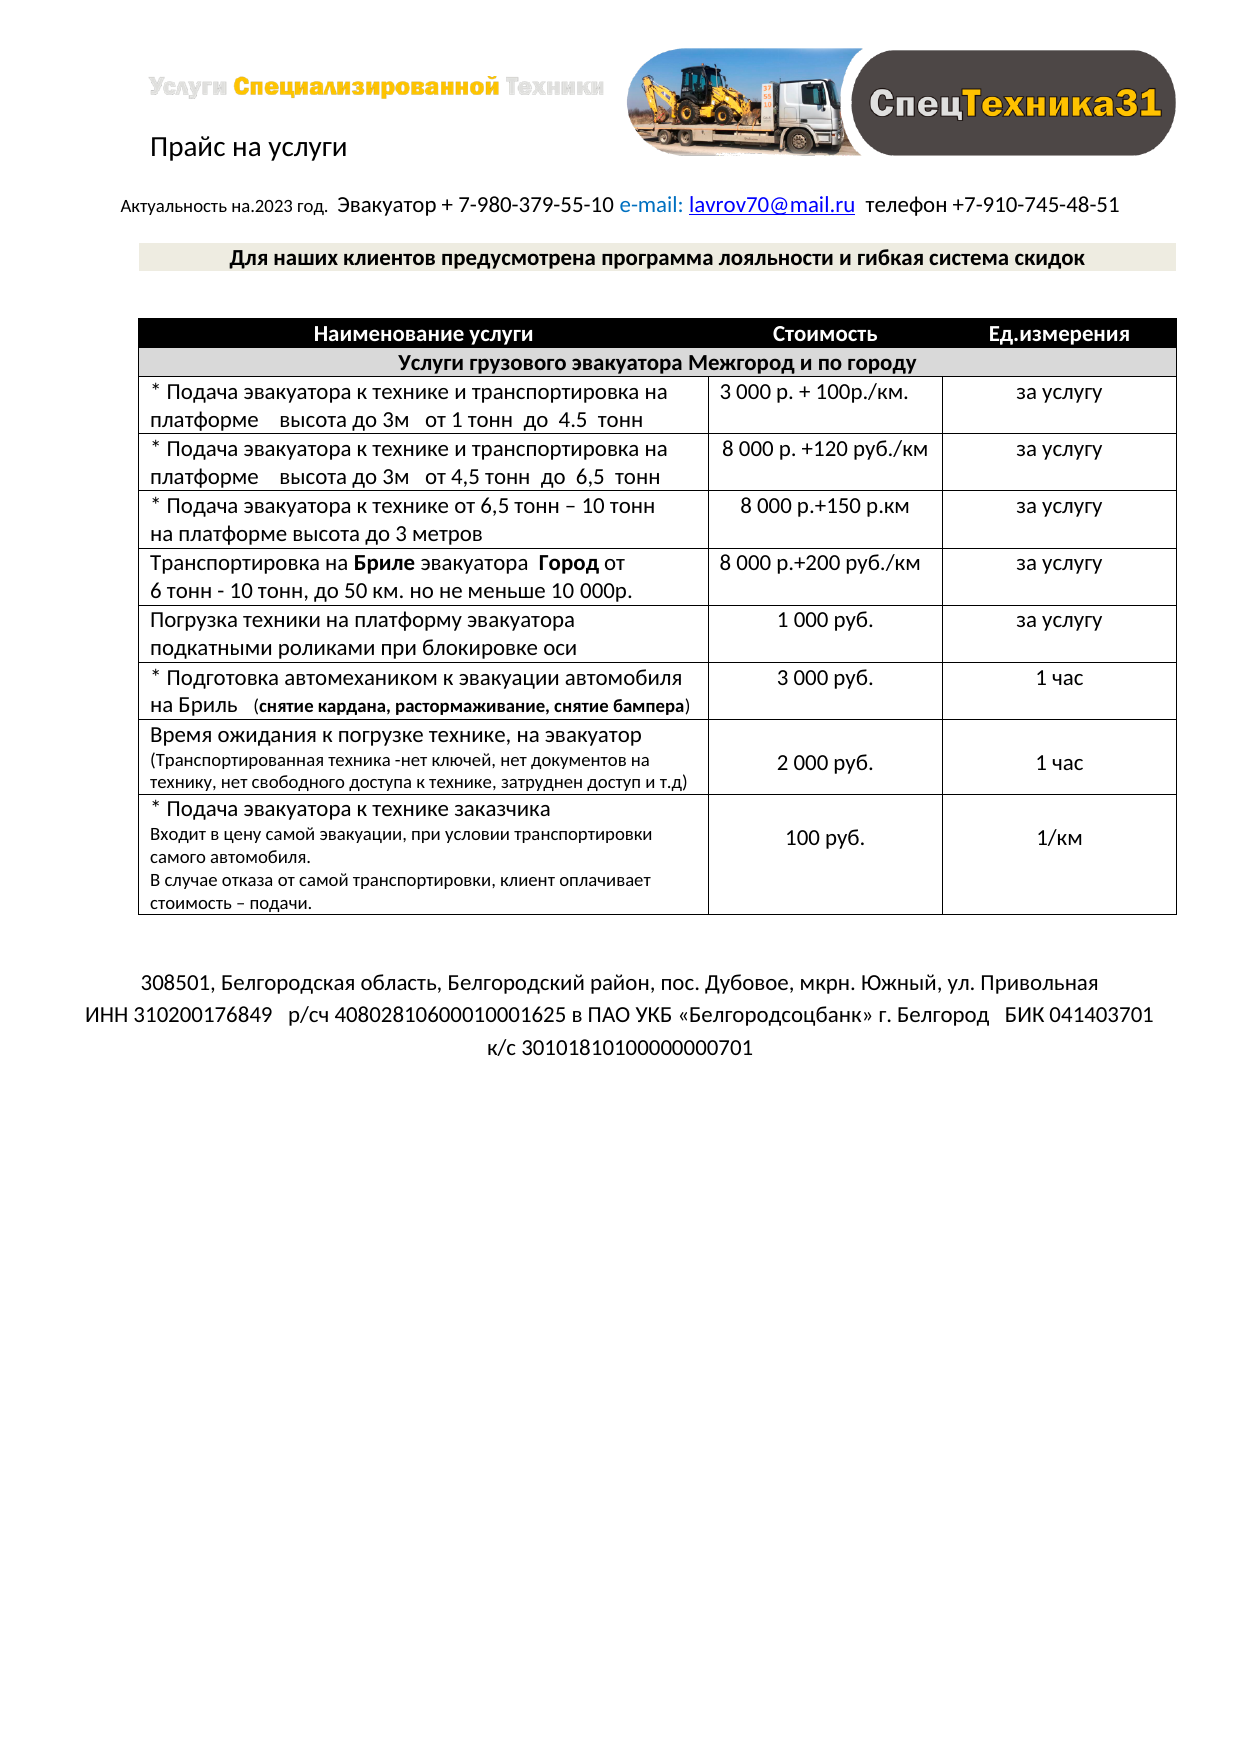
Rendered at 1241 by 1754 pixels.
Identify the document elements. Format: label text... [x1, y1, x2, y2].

table_cell за услугу [943, 549, 1176, 604]
table_cell 2 000 руб. [709, 720, 942, 793]
text 308501, Белгородская область, Белгородский район, пос. Дубовое, мкрн. Южный, ул. Привольная ИНН 310200176849 р/сч 40802810600010001625 в ПАО УКБ «Белгородсоцбанк» г. Белгород БИК 041403701 к/с 30101810100000000701 [75, 968, 1165, 1061]
table_cell 1 час [943, 663, 1176, 719]
table_cell за услугу [943, 606, 1176, 662]
table_cell за услугу [943, 491, 1176, 547]
table_cell 8 000 р. +120 руб./км [709, 434, 942, 490]
table_cell за услугу [943, 377, 1176, 433]
table_cell * Подача эвакуатора к технике и транспортировка на платформе высота до 3м от 1 тонн до 4.5 тонн [139, 377, 708, 433]
table_cell * Подготовка автомехаником к эвакуации автомобиля на Бриль (снятие кардана, растормаживание, снятие бампера) [139, 663, 708, 719]
table_cell 1/км [943, 795, 1176, 914]
table_cell Погрузка техники на платформу эвакуатора подкатными роликами при блокировке оси [139, 606, 708, 662]
table_cell 1 000 руб. [709, 606, 942, 662]
table_cell Время ожидания к погрузке технике, на эвакуатор (Транспортированная техника -нет ключей, нет документов на технику, нет свободного доступа к технике, затруднен доступ и т.д) [139, 720, 708, 793]
table_cell 100 руб. [709, 795, 942, 914]
table_cell * Подача эвакуатора к технике заказчика Входит в цену самой эвакуации, при условии транспортировки самого автомобиля. В случае отказа от самой транспортировки, клиент оплачивает стоимость – подачи. [139, 795, 708, 914]
table_cell Услуги грузового эвакуатора Межгород и по городу [139, 348, 1176, 376]
table_header Наименование услуги [139, 319, 708, 347]
list Прайс на услуги [150, 128, 1165, 164]
picture [620, 46, 1182, 157]
table_cell 1 час [943, 720, 1176, 793]
table_cell за услугу [943, 434, 1176, 490]
table_cell 3 000 руб. [709, 663, 942, 719]
table_cell 3 000 р. + 100р./км. [709, 377, 942, 433]
table_cell * Подача эвакуатора к технике от 6,5 тонн – 10 тонн на платформе высота до 3 метров [139, 491, 708, 547]
table_header Стоимость [709, 319, 942, 347]
table_header Ед.измерения [943, 319, 1176, 347]
table_cell * Подача эвакуатора к технике и транспортировка на платформе высота до 3м от 4,5 тонн до 6,5 тонн [139, 434, 708, 490]
table_cell 8 000 р.+200 руб./км [709, 549, 942, 604]
text Актуальность на.2023 год. Эвакуатор + 7-980-379-55-10 e-mail: lavrov70@mail.ru телефон +7-910-745-48-51 [75, 190, 1165, 218]
table_cell 8 000 р.+150 р.км [709, 491, 942, 547]
picture [148, 76, 604, 99]
table_cell Транспортировка на Бриле эвакуатора Город от 6 тонн - 10 тонн, до 50 км. но не меньше 10 000р. [139, 549, 708, 604]
table_header Для наших клиентов предусмотрена программа лояльности и гибкая система скидок [139, 243, 1176, 271]
